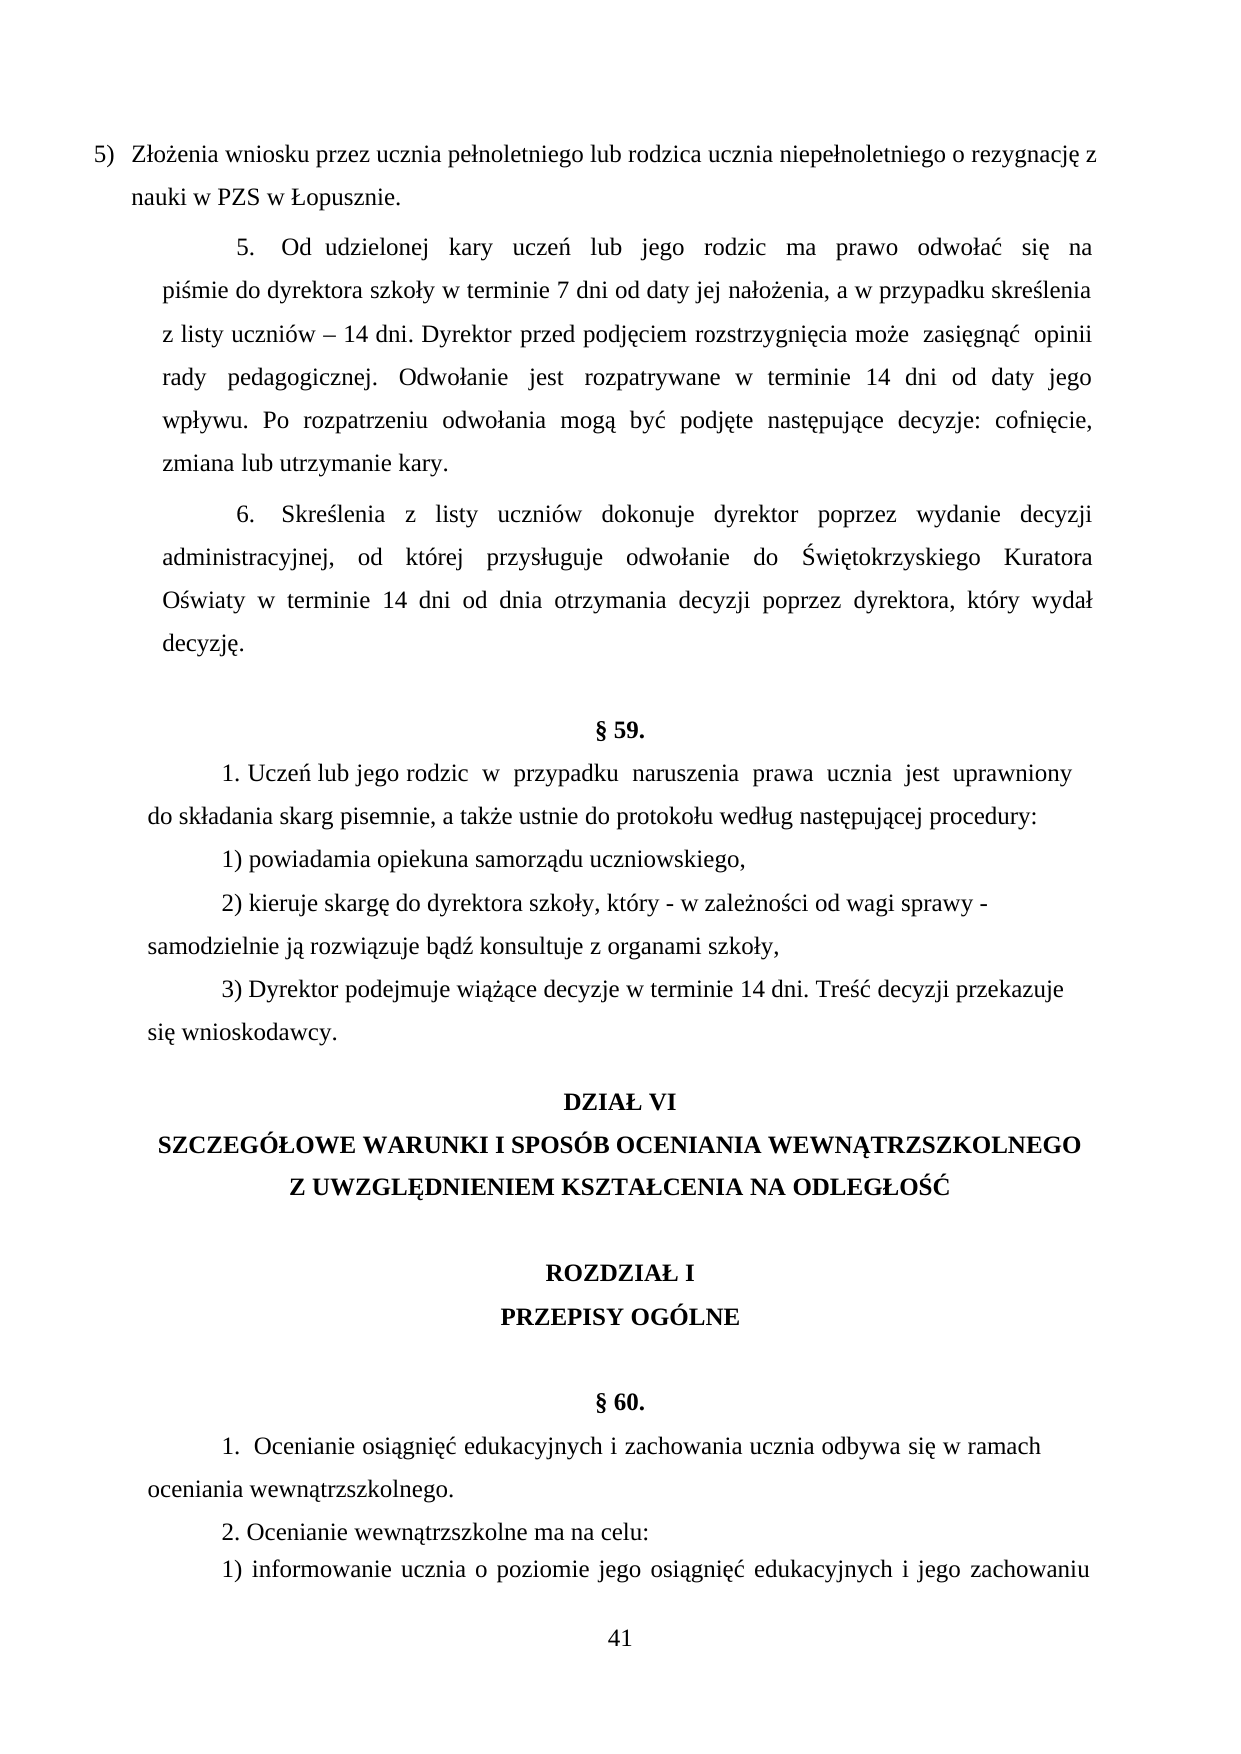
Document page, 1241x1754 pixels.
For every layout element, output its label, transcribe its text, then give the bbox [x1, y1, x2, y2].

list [147, 1554, 1092, 1583]
list Dyrektor podejmuje wiążące decyzje w terminie 14 dni. Treść decyzji przekazuje się wnioskodawcy. [147, 974, 1092, 1046]
text 1. Uczeń lub jego rodzic w przypadku naruszenia prawa ucznia jest uprawniony do składania skarg pisemnie, a także ustnie do protokołu według następującej procedury: [147, 758, 1076, 830]
list Złożenia wniosku przez ucznia pełnoletniego lub rodzica ucznia niepełnoletniego o rezygnację z nauki w PZS w Łopusznie. [94, 139, 1105, 211]
list powiadamia opiekuna samorządu uczniowskiego, [221, 844, 1105, 873]
subtitle § 59. [595, 715, 1105, 744]
list Od udzielonej kary uczeń lub jego rodzic ma prawo odwołać się na piśmie do dyrektora szkoły w terminie 7 dni od daty jej nałożenia, a w przypadku skreślenia z listy uczniów – 14 dni. Dyrektor przed podjęciem rozstrzygnięcia może zasięgnąć opinii rady pedagogicznej. Odwołanie jest rozpatrywane w terminie 14 dni od daty jego wpływu. Po rozpatrzeniu odwołania mogą być podjęte następujące decyzje: cofnięcie, zmiana lub utrzymanie kary. [162, 232, 1093, 477]
text SZCZEGÓŁOWE WARUNKI I SPOSÓB OCENIANIA WEWNĄTRZSZKOLNEGO Z UWZGLĘDNIENIEM KSZTAŁCENIA NA ODLEGŁOŚĆ [157, 1130, 1082, 1201]
list kieruje skargę do dyrektora szkoły, który - w zależności od wagi sprawy - samodzielnie ją rozwiązuje bądź konsultuje z organami szkoły, [147, 888, 988, 959]
list Skreślenia z listy uczniów dokonuje dyrektor poprzez wydanie decyzji administracyjnej, od której przysługuje odwołanie do Świętokrzyskiego Kuratora Oświaty w terminie 14 dni od dnia otrzymania decyzji poprzez dyrektora, który wydał decyzję. [162, 499, 1093, 657]
subtitle DZIAŁ VI [157, 1087, 1083, 1115]
subtitle ROZDZIAŁ I PRZEPISY OGÓLNE [500, 1258, 740, 1330]
list Ocenianie wewnątrzszkolne ma na celu: [221, 1517, 1105, 1546]
text § 60. [595, 1387, 1105, 1416]
list Ocenianie osiągnięć edukacyjnych i zachowania ucznia odbywa się w ramach oceniania wewnątrzszkolnego. [147, 1431, 1093, 1503]
